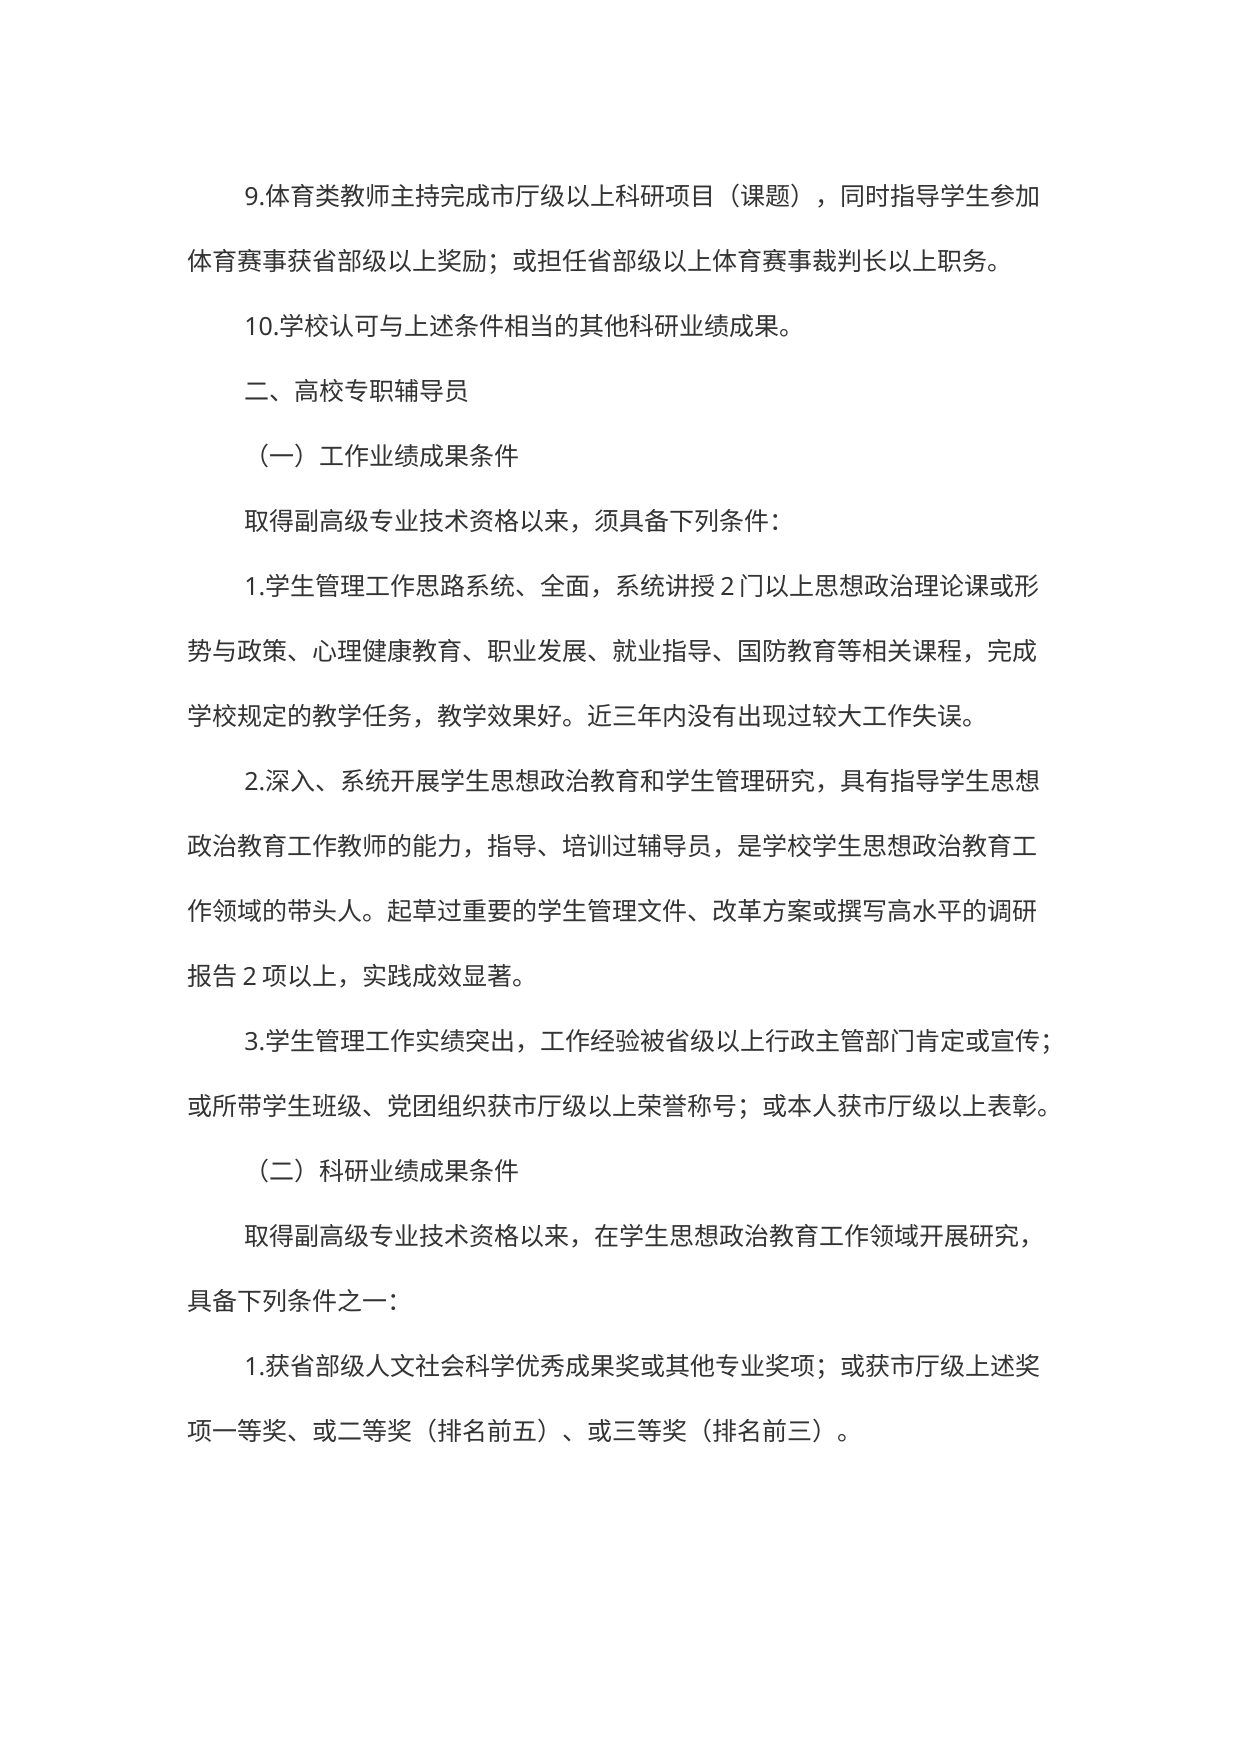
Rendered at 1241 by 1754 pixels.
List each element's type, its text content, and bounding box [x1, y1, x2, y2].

text 取得副高级专业技术资格以来，在学生思想政治教育工作领域开展研究，具备下列条件之一： [187, 1202, 1053, 1332]
text 9.体育类教师主持完成市厅级以上科研项目（课题），同时指导学生参加体育赛事获省部级以上奖励；或担任省部级以上体育赛事裁判长以上职务。 [187, 162, 1053, 292]
text 二、高校专职辅导员 [187, 357, 1053, 422]
text 3.学生管理工作实绩突出，工作经验被省级以上行政主管部门肯定或宣传；或所带学生班级、党团组织获市厅级以上荣誉称号；或本人获市厅级以上表彰。 [187, 1007, 1053, 1137]
text 取得副高级专业技术资格以来，须具备下列条件： [187, 487, 1053, 552]
text （二）科研业绩成果条件 [187, 1137, 1053, 1202]
text 1.学生管理工作思路系统、全面，系统讲授2门以上思想政治理论课或形势与政策、心理健康教育、职业发展、就业指导、国防教育等相关课程，完成学校规定的教学任务，教学效果好。近三年内没有出现过较大工作失误。 [187, 552, 1053, 747]
text 2.深入、系统开展学生思想政治教育和学生管理研究，具有指导学生思想政治教育工作教师的能力，指导、培训过辅导员，是学校学生思想政治教育工作领域的带头人。起草过重要的学生管理文件、改革方案或撰写高水平的调研报告2项以上，实践成效显著。 [187, 747, 1053, 1007]
text （一）工作业绩成果条件 [187, 422, 1053, 487]
text 1.获省部级人文社会科学优秀成果奖或其他专业奖项；或获市厅级上述奖项一等奖、或二等奖（排名前五）、或三等奖（排名前三）。 [187, 1332, 1053, 1462]
text 10.学校认可与上述条件相当的其他科研业绩成果。 [187, 292, 1053, 357]
